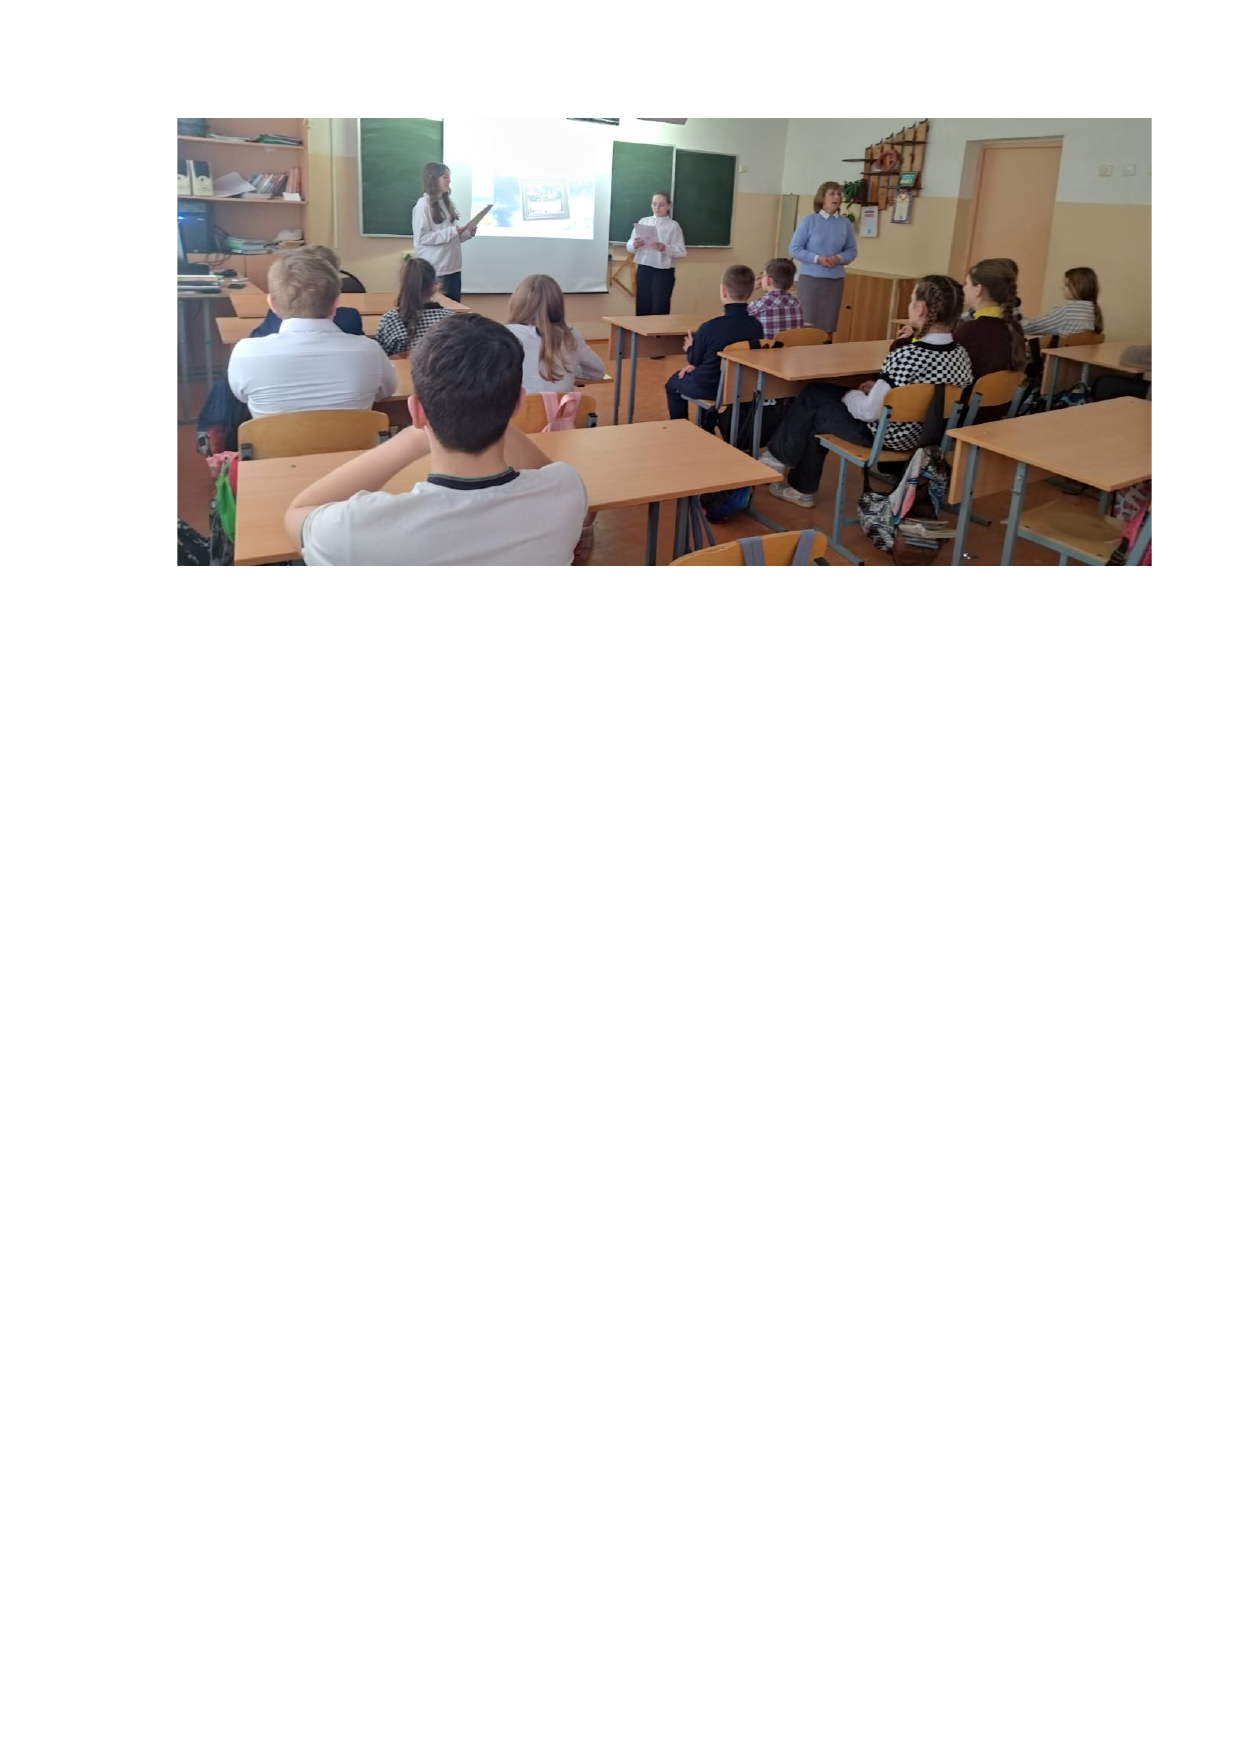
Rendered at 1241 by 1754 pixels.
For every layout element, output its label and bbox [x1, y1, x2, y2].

picture [177, 118, 1152, 566]
